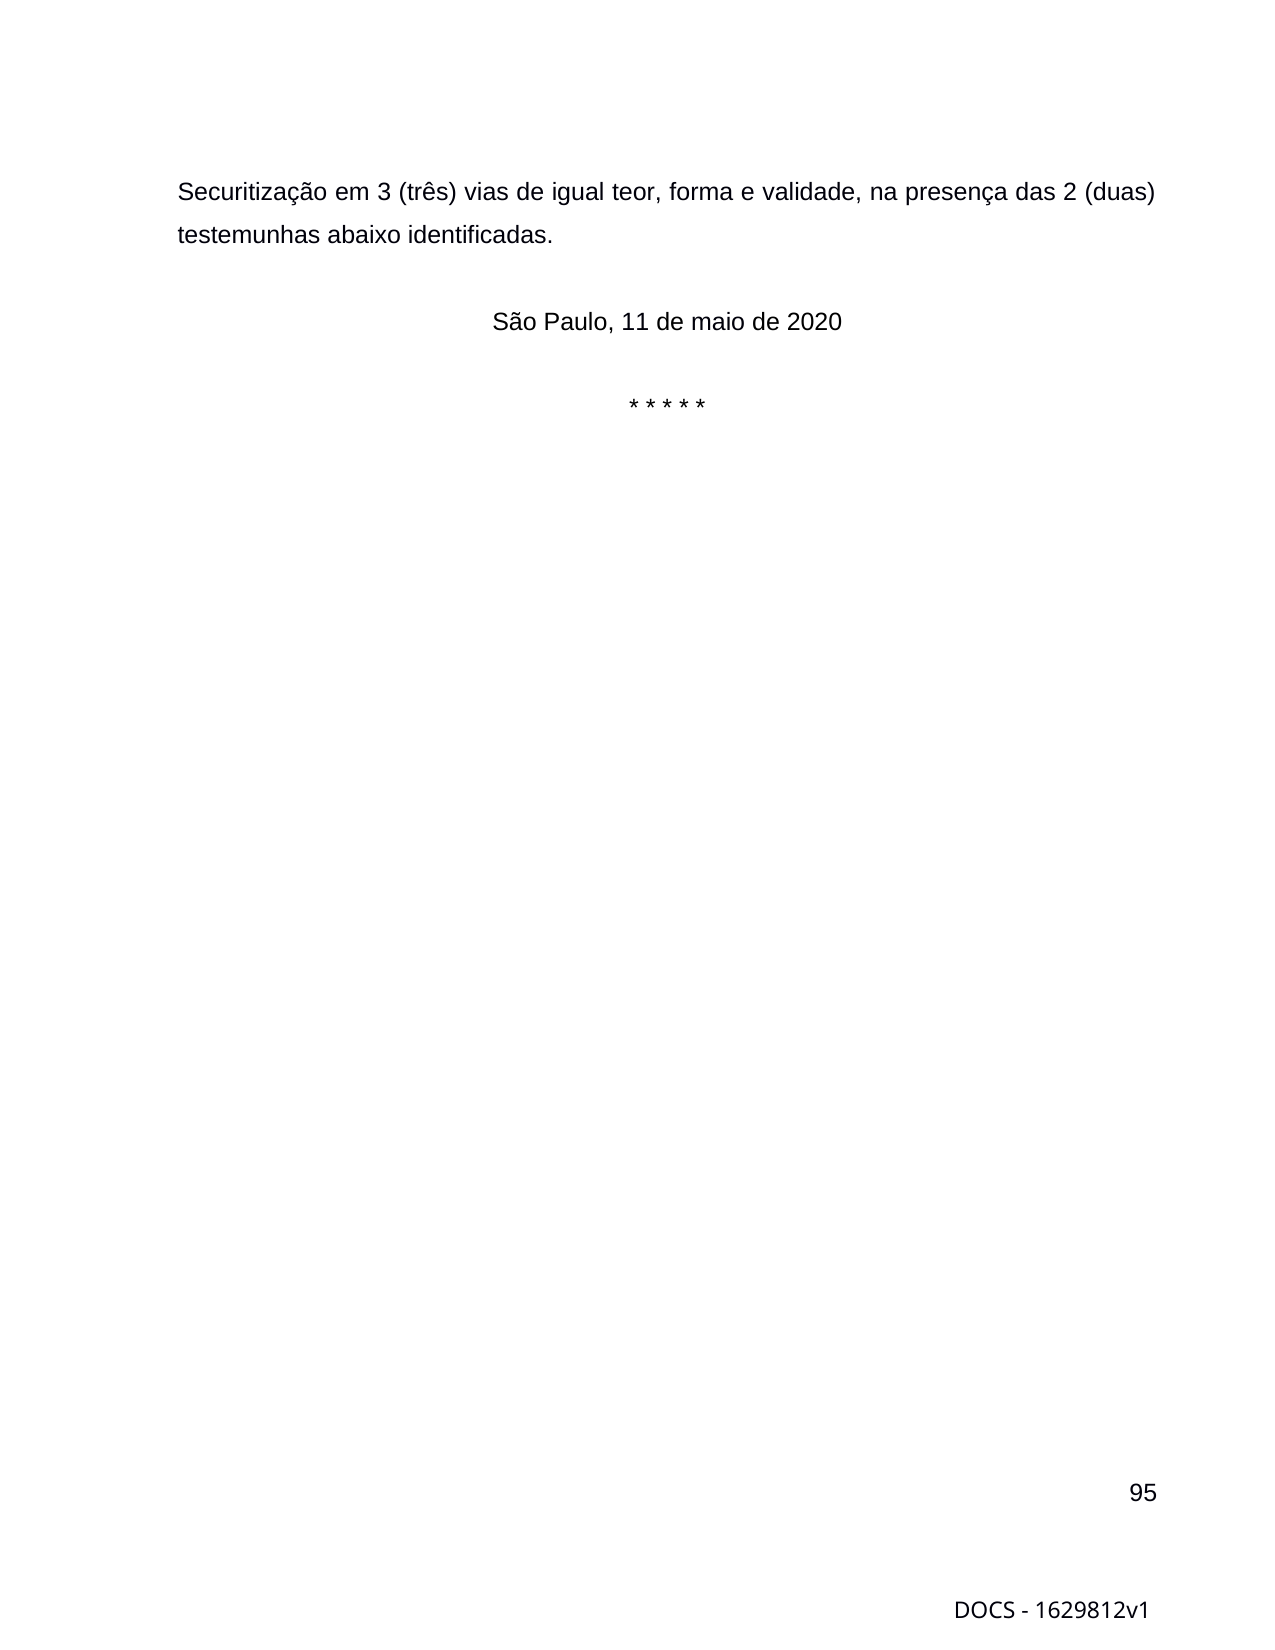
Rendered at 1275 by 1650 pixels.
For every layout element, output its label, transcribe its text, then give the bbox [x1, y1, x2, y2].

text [177, 177, 1157, 249]
text São Paulo, 11 de maio de 2020 [177, 307, 1157, 335]
text * * * * * [177, 393, 1157, 422]
